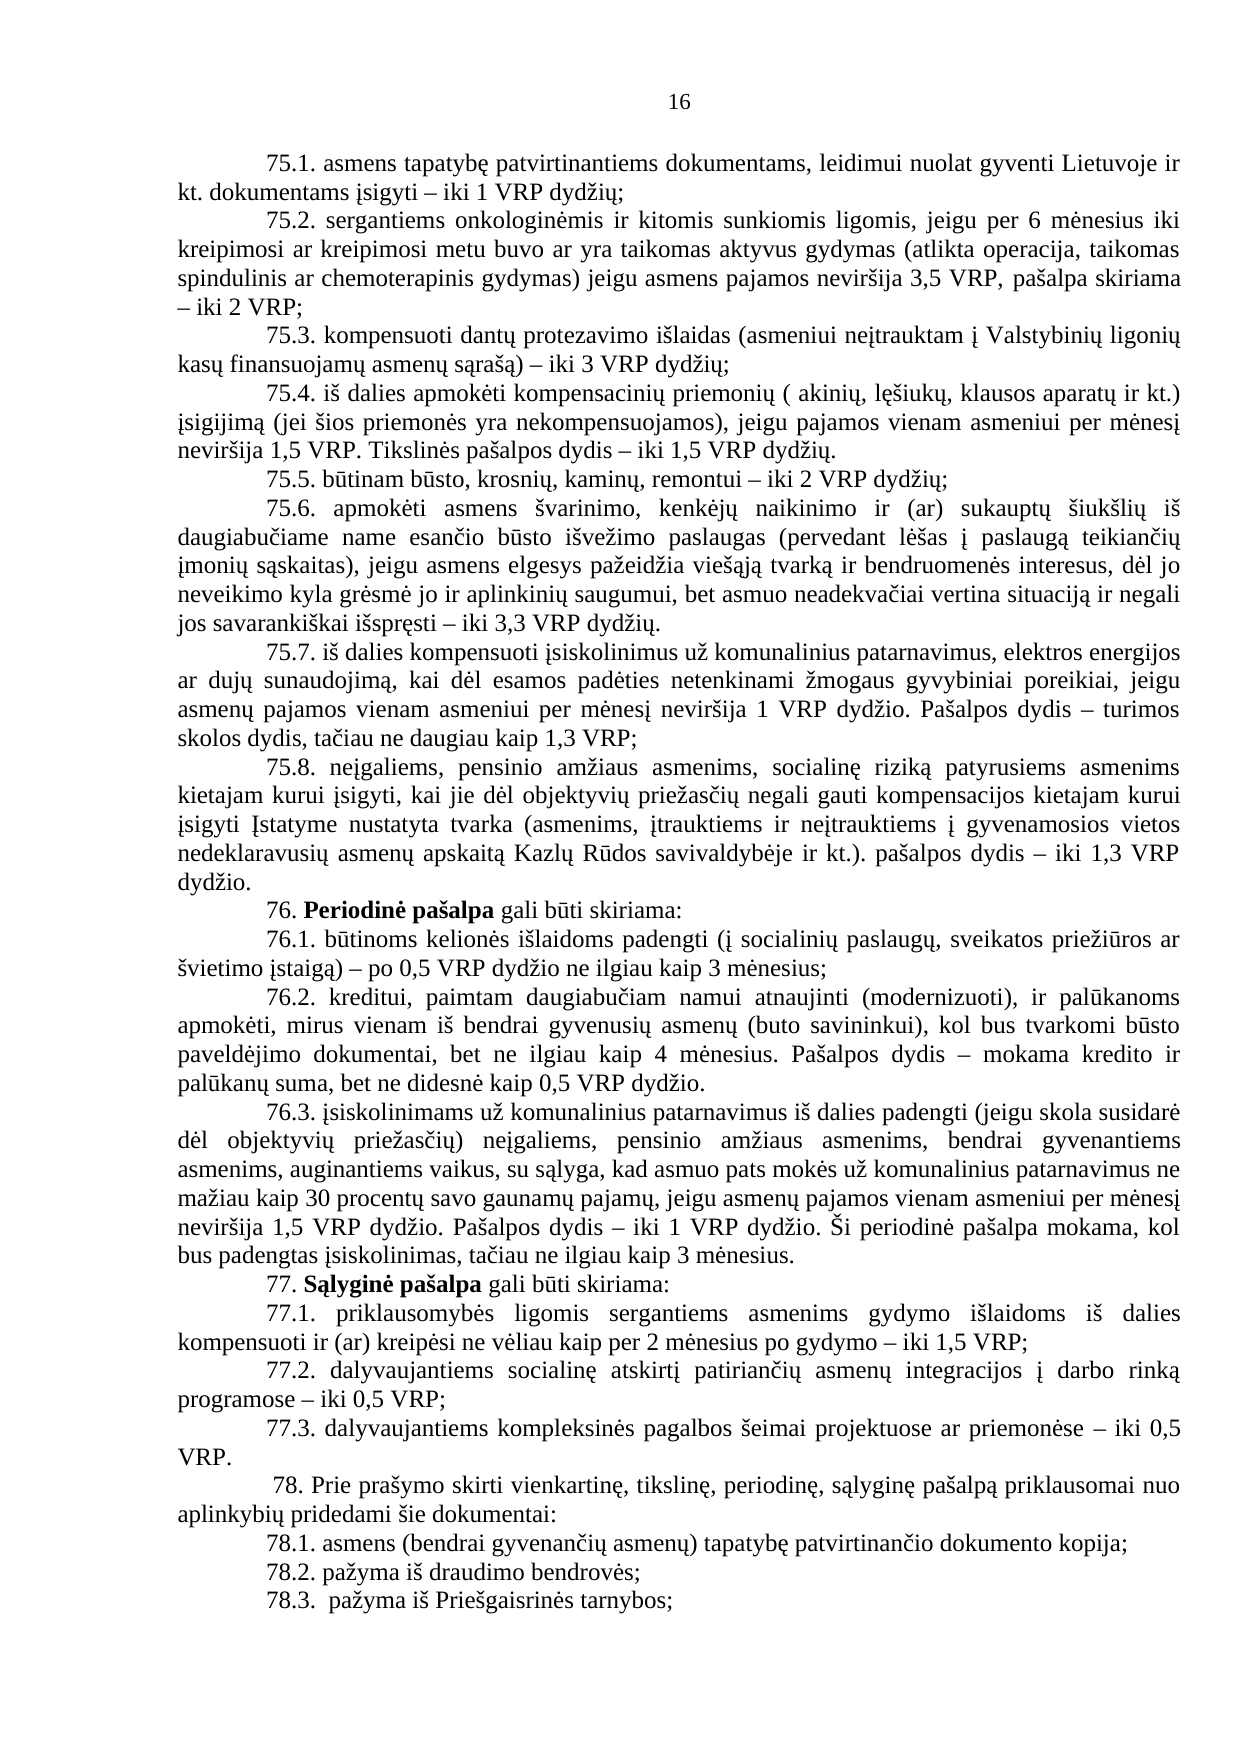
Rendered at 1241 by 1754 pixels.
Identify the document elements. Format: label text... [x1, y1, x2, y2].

text 75.3. kompensuoti dantų protezavimo išlaidas (asmeniui neįtrauktam į Valstybinių ligonių kasų finansuojamų asmenų sąrašą) – iki 3 VRP dydžių; [177, 321, 1181, 378]
text 78.3. pažyma iš Priešgaisrinės tarnybos; [177, 1586, 1181, 1614]
text 75.2. sergantiems onkologinėmis ir kitomis sunkiomis ligomis, jeigu per 6 mėnesius iki kreipimosi ar kreipimosi metu buvo ar yra taikomas aktyvus gydymas (atlikta operacija, taikomas spindulinis ar chemoterapinis gydymas) jeigu asmens pajamos neviršija 3,5 VRP, pašalpa skiriama – iki 2 VRP; [177, 206, 1181, 321]
text 77.2. dalyvaujantiems socialinę atskirtį patiriančių asmenų integracijos į darbo rinką programose – iki 0,5 VRP; [177, 1356, 1181, 1413]
text 75.7. iš dalies kompensuoti įsiskolinimus už komunalinius patarnavimus, elektros energijos ar dujų sunaudojimą, kai dėl esamos padėties netenkinami žmogaus gyvybiniai poreikiai, jeigu asmenų pajamos vienam asmeniui per mėnesį neviršija 1 VRP dydžio. Pašalpos dydis – turimos skolos dydis, tačiau ne daugiau kaip 1,3 VRP; [177, 637, 1181, 752]
text 78.1. asmens (bendrai gyvenančių asmenų) tapatybę patvirtinančio dokumento kopija; [177, 1528, 1181, 1557]
text 78.2. pažyma iš draudimo bendrovės; [177, 1557, 1181, 1586]
text 75.1. asmens tapatybę patvirtinantiems dokumentams, leidimui nuolat gyventi Lietuvoje ir kt. dokumentams įsigyti – iki 1 VRP dydžių; [177, 148, 1181, 206]
text 76.1. būtinoms kelionės išlaidoms padengti (į socialinių paslaugų, sveikatos priežiūros ar švietimo įstaigą) – po 0,5 VRP dydžio ne ilgiau kaip 3 mėnesius; [177, 924, 1181, 982]
text 75.8. neįgaliems, pensinio amžiaus asmenims, socialinę riziką patyrusiems asmenims kietajam kurui įsigyti, kai jie dėl objektyvių priežasčių negali gauti kompensacijos kietajam kurui įsigyti Įstatyme nustatyta tvarka (asmenims, įtrauktiems ir neįtrauktiems į gyvenamosios vietos nedeklaravusių asmenų apskaitą Kazlų Rūdos savivaldybėje ir kt.). pašalpos dydis – iki 1,3 VRP dydžio. [177, 752, 1181, 896]
text 78. Prie prašymo skirti vienkartinę, tikslinę, periodinę, sąlyginę pašalpą priklausomai nuo aplinkybių pridedami šie dokumentai: [177, 1471, 1181, 1528]
text 77. Sąlyginė pašalpa gali būti skiriama: [177, 1269, 1181, 1298]
text 75.5. būtinam būsto, krosnių, kaminų, remontui – iki 2 VRP dydžių; [177, 464, 1181, 493]
text 75.4. iš dalies apmokėti kompensacinių priemonių ( akinių, lęšiukų, klausos aparatų ir kt.) įsigijimą (jei šios priemonės yra nekompensuojamos), jeigu pajamos vienam asmeniui per mėnesį neviršija 1,5 VRP. Tikslinės pašalpos dydis – iki 1,5 VRP dydžių. [177, 378, 1181, 464]
text 76. Periodinė pašalpa gali būti skiriama: [177, 896, 1181, 924]
text 75.6. apmokėti asmens švarinimo, kenkėjų naikinimo ir (ar) sukauptų šiukšlių iš daugiabučiame name esančio būsto išvežimo paslaugas (pervedant lėšas į paslaugą teikiančių įmonių sąskaitas), jeigu asmens elgesys pažeidžia viešąją tvarką ir bendruomenės interesus, dėl jo neveikimo kyla grėsmė jo ir aplinkinių saugumui, bet asmuo neadekvačiai vertina situaciją ir negali jos savarankiškai išspręsti – iki 3,3 VRP dydžių. [177, 493, 1181, 637]
text 76.3. įsiskolinimams už komunalinius patarnavimus iš dalies padengti (jeigu skola susidarė dėl objektyvių priežasčių) neįgaliems, pensinio amžiaus asmenims, bendrai gyvenantiems asmenims, auginantiems vaikus, su sąlyga, kad asmuo pats mokės už komunalinius patarnavimus ne mažiau kaip 30 procentų savo gaunamų pajamų, jeigu asmenų pajamos vienam asmeniui per mėnesį neviršija 1,5 VRP dydžio. Pašalpos dydis – iki 1 VRP dydžio. Ši periodinė pašalpa mokama, kol bus padengtas įsiskolinimas, tačiau ne ilgiau kaip 3 mėnesius. [177, 1097, 1181, 1269]
text 77.1. priklausomybės ligomis sergantiems asmenims gydymo išlaidoms iš dalies kompensuoti ir (ar) kreipėsi ne vėliau kaip per 2 mėnesius po gydymo – iki 1,5 VRP; [177, 1298, 1181, 1356]
text 76.2. kreditui, paimtam daugiabučiam namui atnaujinti (modernizuoti), ir palūkanoms apmokėti, mirus vienam iš bendrai gyvenusių asmenų (buto savininkui), kol bus tvarkomi būsto paveldėjimo dokumentai, bet ne ilgiau kaip 4 mėnesius. Pašalpos dydis – mokama kredito ir palūkanų suma, bet ne didesnė kaip 0,5 VRP dydžio. [177, 982, 1181, 1097]
text 77.3. dalyvaujantiems kompleksinės pagalbos šeimai projektuose ar priemonėse – iki 0,5 VRP. [177, 1413, 1181, 1471]
